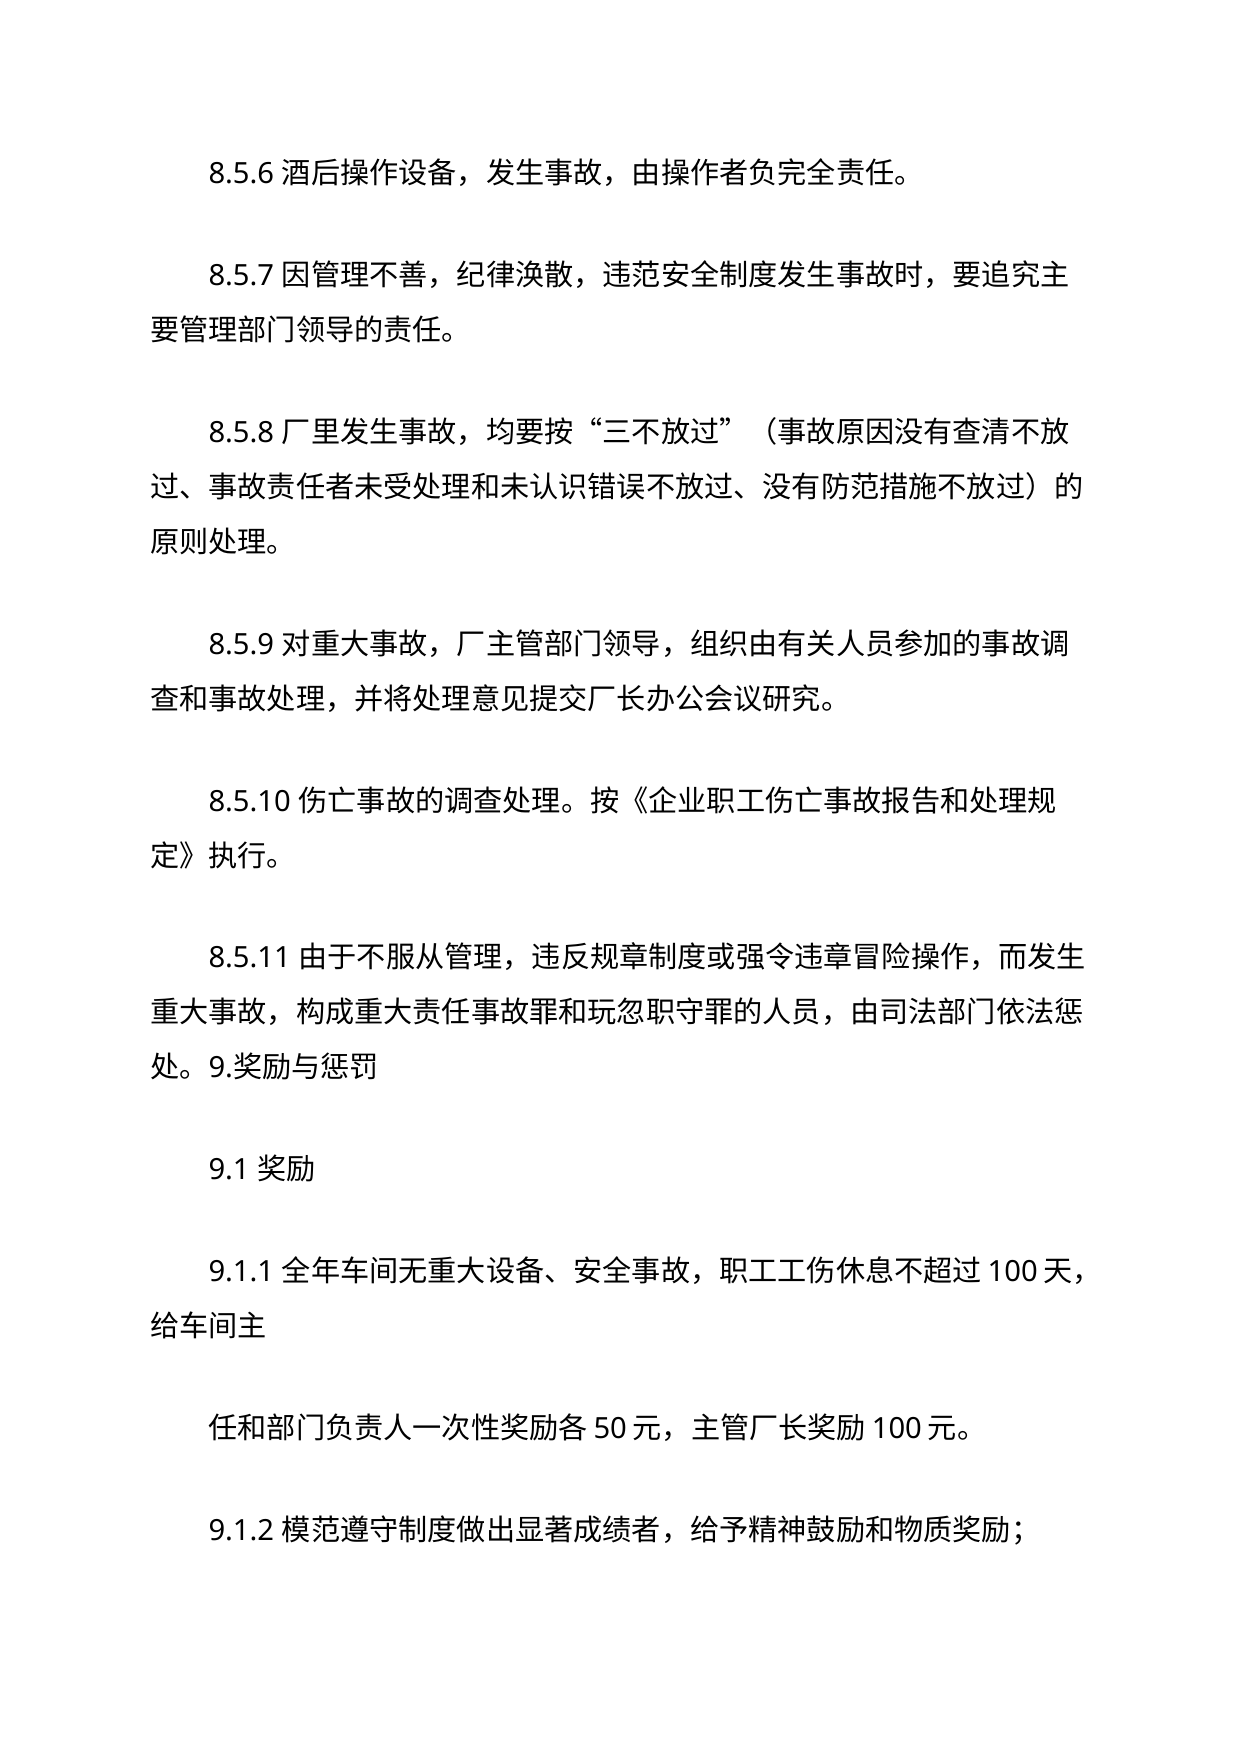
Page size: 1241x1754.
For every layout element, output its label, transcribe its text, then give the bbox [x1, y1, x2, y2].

text 8.5.10 伤亡事故的调查处理。按《企业职工伤亡事故报告和处理规定》执行。 [150, 777, 1090, 874]
text 任和部门负责人一次性奖励各50元，主管厂长奖励100元。 [150, 1404, 1090, 1447]
text 8.5.9 对重大事故，厂主管部门领导，组织由有关人员参加的事故调查和事故处理，并将处理意见提交厂长办公会议研究。 [150, 620, 1090, 718]
text 8.5.6 酒后操作设备，发生事故，由操作者负完全责任。 [150, 150, 1090, 192]
text 8.5.7 因管理不善，纪律涣散，违范安全制度发生事故时，要追究主要管理部门领导的责任。 [150, 252, 1090, 349]
text 9.1.1 全年车间无重大设备、安全事故，职工工伤休息不超过100天，给车间主 [150, 1248, 1090, 1345]
text 8.5.8 厂里发生事故，均要按“三不放过”（事故原因没有查清不放过、事故责任者未受处理和未认识错误不放过、没有防范措施不放过）的原则处理。 [150, 409, 1090, 561]
text 9.1 奖励 [150, 1146, 1090, 1188]
text 8.5.11 由于不服从管理，违反规章制度或强令违章冒险操作，而发生重大事故，构成重大责任事故罪和玩忽职守罪的人员，由司法部门依法惩处。9.奖励与惩罚 [150, 934, 1090, 1086]
text 9.1.2 模范遵守制度做出显著成绩者，给予精神鼓励和物质奖励； [150, 1507, 1090, 1549]
